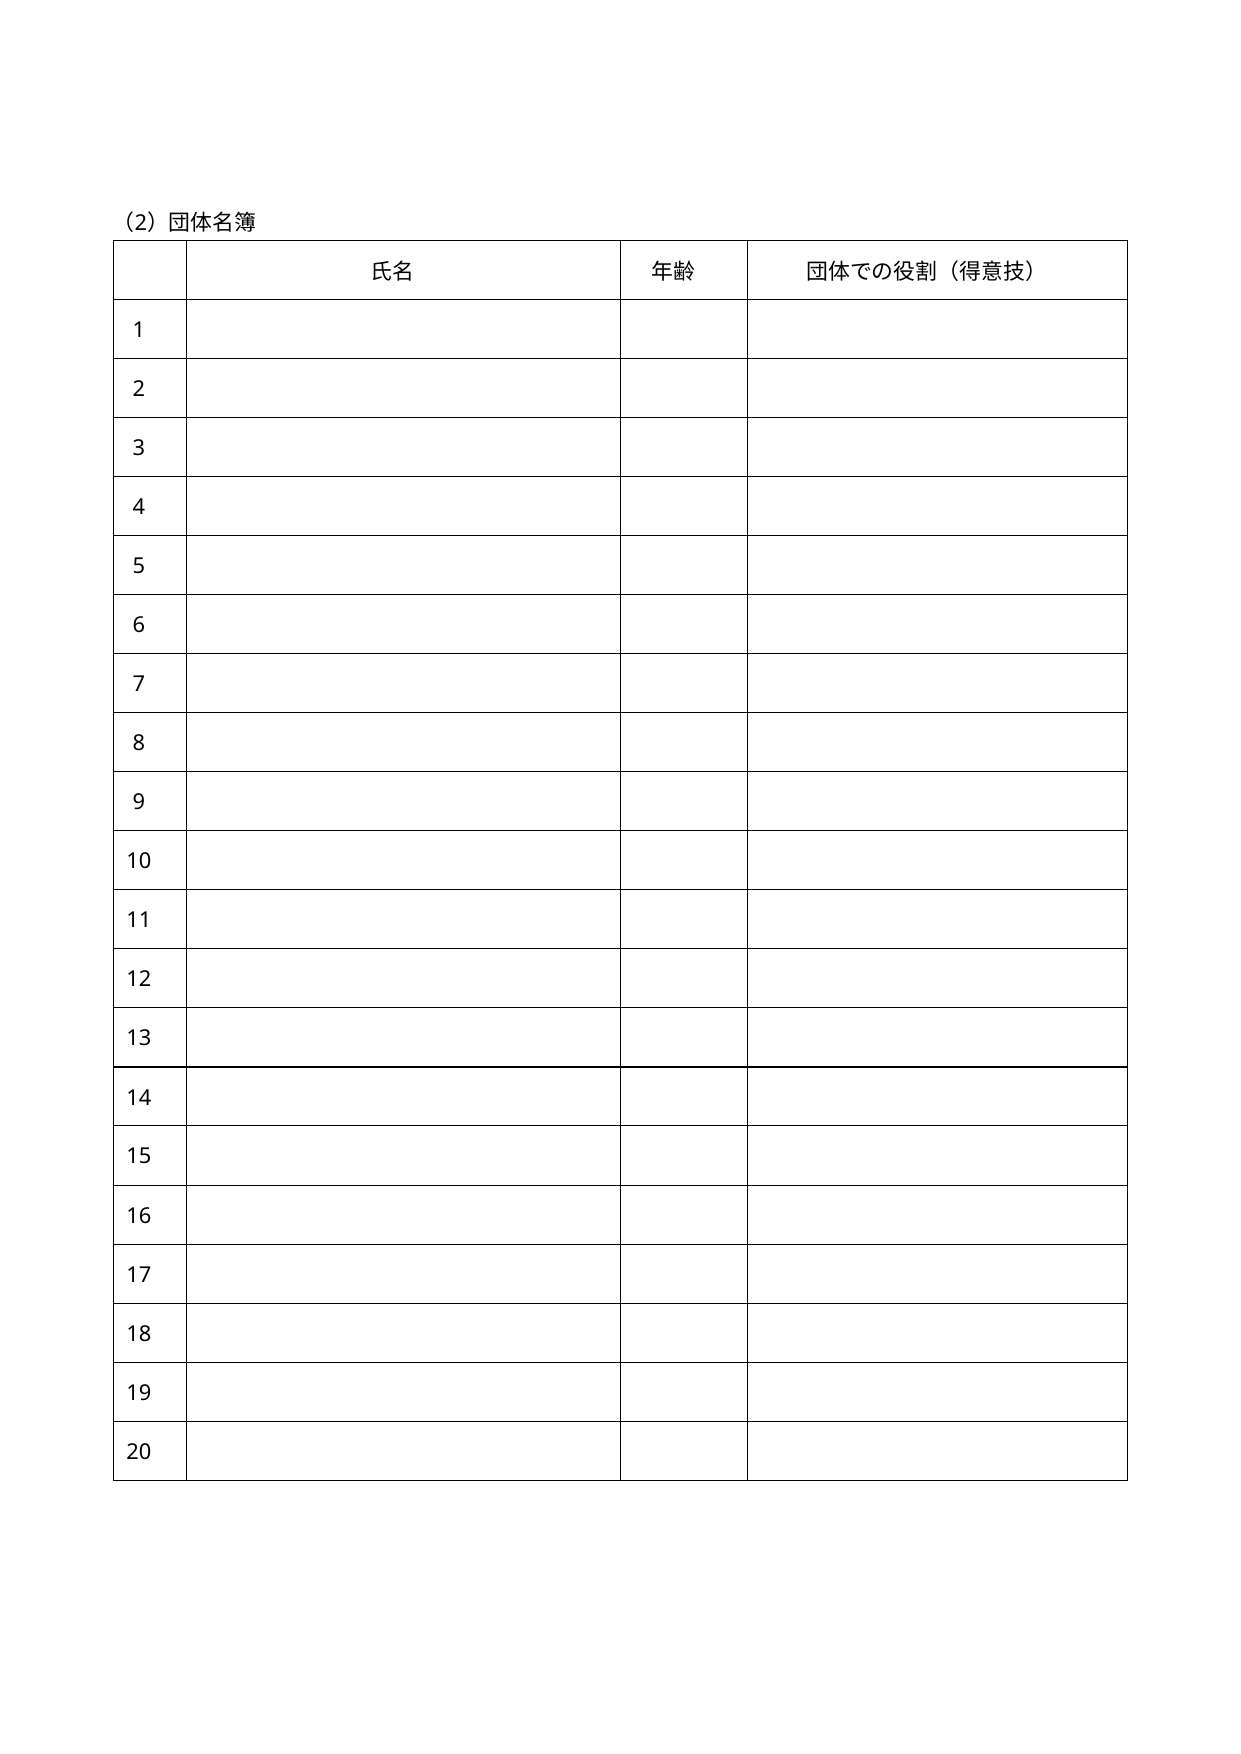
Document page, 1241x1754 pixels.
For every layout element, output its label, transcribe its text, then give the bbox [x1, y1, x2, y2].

table_header 氏名 [187, 241, 620, 298]
table_cell [621, 1008, 747, 1066]
table_cell [748, 949, 1127, 1007]
table_cell [748, 1008, 1127, 1066]
table_cell [187, 477, 620, 535]
table_cell 11 [114, 890, 186, 948]
table_cell [621, 418, 747, 476]
table_cell [187, 1422, 620, 1480]
table_cell 13 [114, 1008, 186, 1066]
table_cell [621, 1245, 747, 1303]
table_cell [748, 1068, 1127, 1125]
table_cell [748, 536, 1127, 594]
table_cell [748, 359, 1127, 417]
table_cell [748, 772, 1127, 830]
table_cell [748, 1186, 1127, 1243]
table_cell [621, 654, 747, 712]
table_cell 5 [114, 536, 186, 594]
table_cell 8 [114, 713, 186, 771]
table_cell [748, 1126, 1127, 1184]
table_cell 15 [114, 1126, 186, 1184]
table_cell 17 [114, 1245, 186, 1303]
table_cell [748, 1304, 1127, 1362]
table_cell [748, 890, 1127, 948]
table_cell 20 [114, 1422, 186, 1480]
table_cell [748, 595, 1127, 653]
table_cell 9 [114, 772, 186, 830]
table_cell [621, 359, 747, 417]
table_cell [187, 1245, 620, 1303]
table_cell [187, 300, 620, 358]
table_cell [748, 477, 1127, 535]
table_cell [187, 772, 620, 830]
table_cell 3 [114, 418, 186, 476]
table_cell [621, 1422, 747, 1480]
table_cell [187, 831, 620, 889]
table_cell [748, 1422, 1127, 1480]
table_cell [621, 1304, 747, 1362]
table_cell 14 [114, 1068, 186, 1125]
table_cell [748, 1245, 1127, 1303]
table_cell [621, 477, 747, 535]
table_cell [621, 949, 747, 1007]
table_cell [621, 300, 747, 358]
table_cell [187, 1186, 620, 1243]
table_cell [187, 713, 620, 771]
text （2）団体名簿 [112, 202, 1106, 239]
table_cell [748, 418, 1127, 476]
table_cell 12 [114, 949, 186, 1007]
table_cell [187, 536, 620, 594]
table_cell [187, 595, 620, 653]
table_cell [748, 831, 1127, 889]
table_cell [187, 1068, 620, 1125]
table_cell 6 [114, 595, 186, 653]
table_cell [187, 1126, 620, 1184]
table_cell [621, 890, 747, 948]
table_cell [187, 1363, 620, 1421]
table_cell [187, 1304, 620, 1362]
table_cell [748, 654, 1127, 712]
table_cell 19 [114, 1363, 186, 1421]
table_cell 1 [114, 300, 186, 358]
table_header 年齢 [621, 241, 747, 298]
table_cell [621, 1068, 747, 1125]
table_cell [621, 772, 747, 830]
table_header 団体での役割（得意技） [748, 241, 1127, 298]
table_cell [748, 1363, 1127, 1421]
table_cell 4 [114, 477, 186, 535]
table_cell [748, 300, 1127, 358]
table_cell [187, 949, 620, 1007]
table_cell [621, 1363, 747, 1421]
table_cell 18 [114, 1304, 186, 1362]
table_header [114, 241, 186, 298]
table_cell [187, 1008, 620, 1066]
table_cell [187, 359, 620, 417]
table_cell [621, 713, 747, 771]
table_cell [621, 1186, 747, 1243]
table_cell [187, 418, 620, 476]
table_cell 7 [114, 654, 186, 712]
table_cell [621, 831, 747, 889]
table_cell [187, 890, 620, 948]
table_cell [621, 1126, 747, 1184]
table_cell [621, 595, 747, 653]
table_cell [621, 536, 747, 594]
table_cell [187, 654, 620, 712]
table_cell 2 [114, 359, 186, 417]
table_cell 16 [114, 1186, 186, 1243]
table_cell 10 [114, 831, 186, 889]
table_cell [748, 713, 1127, 771]
